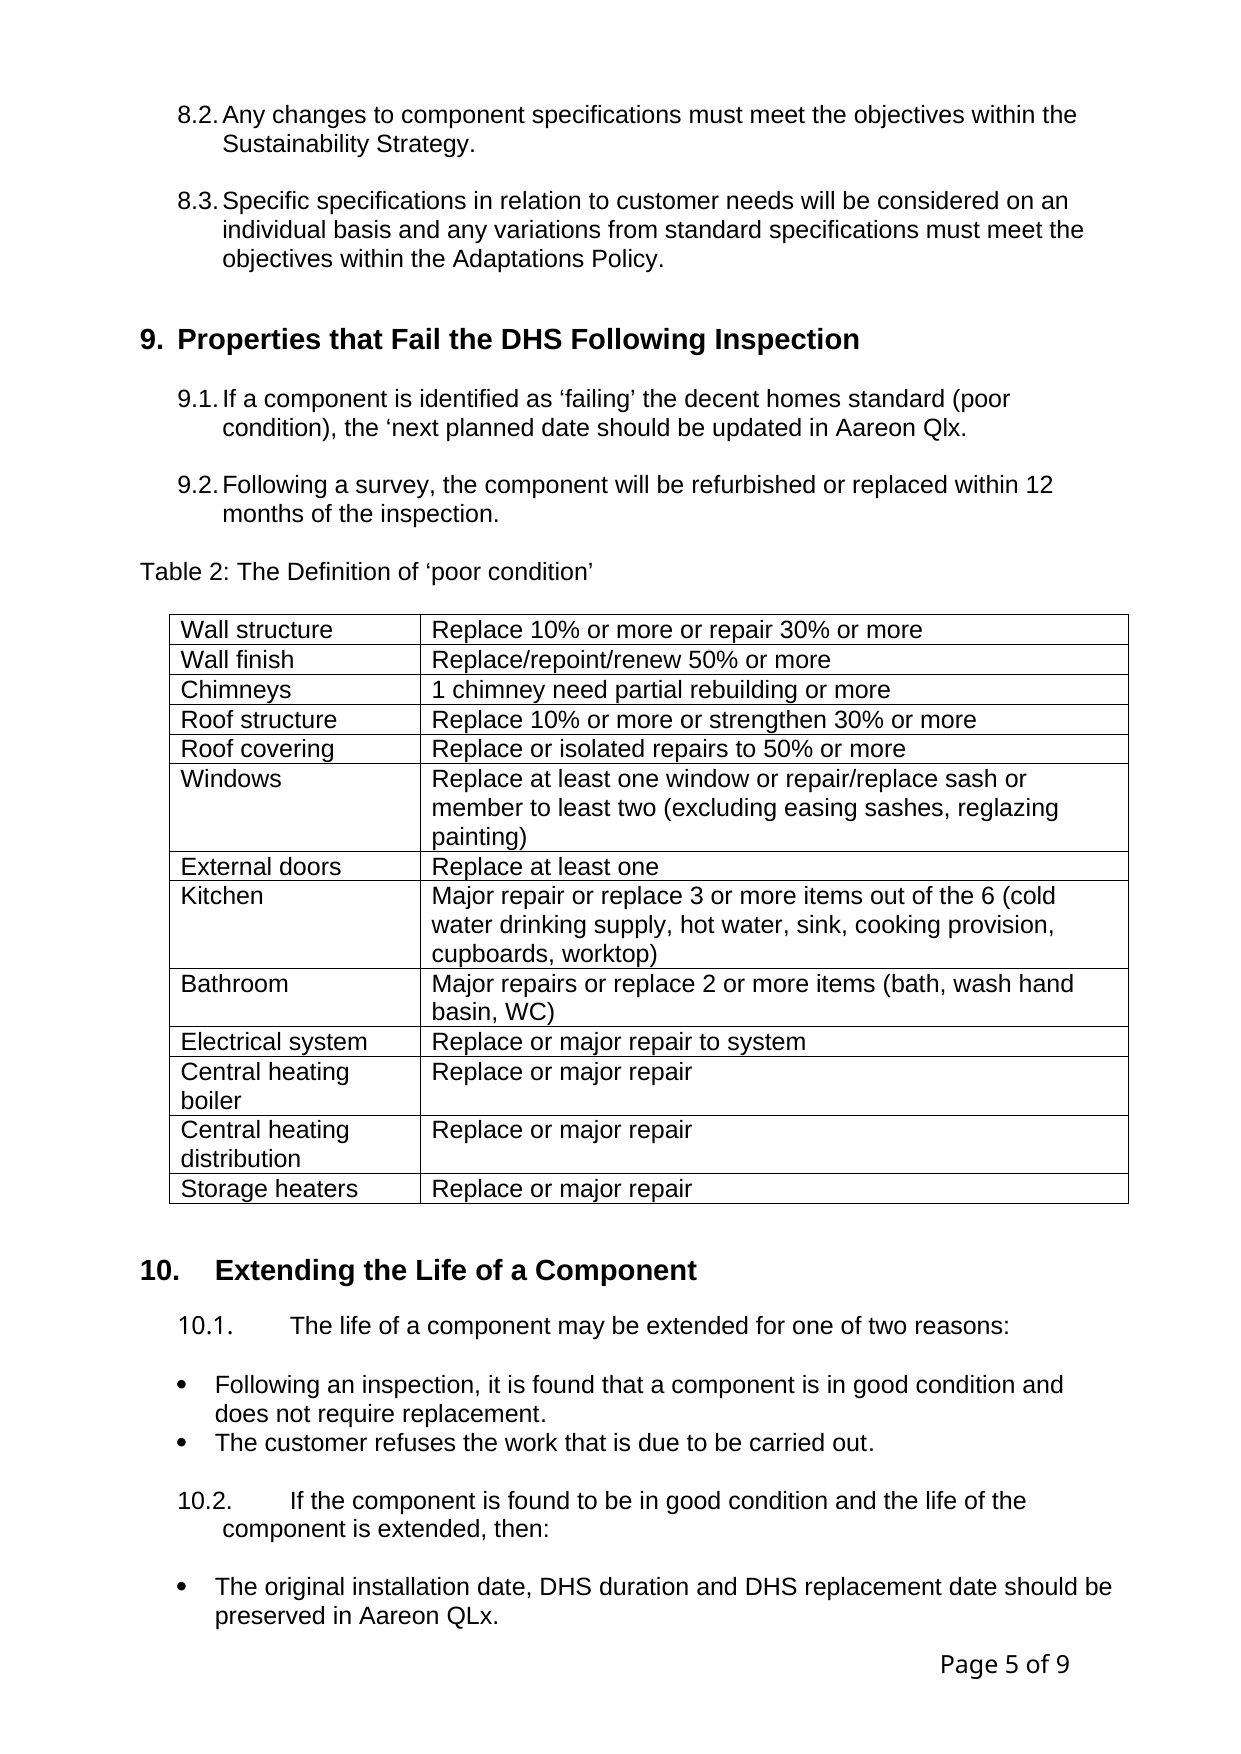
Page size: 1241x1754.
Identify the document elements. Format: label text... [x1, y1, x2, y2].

table_cell Bathroom [170, 969, 420, 1026]
list If the component is found to be in good condition and the life of the component is extended, then: [177, 1486, 1119, 1543]
subtitle Extending the Life of a Component [139, 1253, 1119, 1287]
list Specific specifications in relation to customer needs will be considered on an individual basis and any variations from standard specifications must meet the objectives within the Adaptations Policy. [177, 186, 1119, 272]
text Table 2: The Definition of ‘poor condition’ [139, 557, 1119, 586]
table_cell Replace or major repair [421, 1174, 1128, 1203]
table_header Wall structure [170, 615, 420, 644]
table_header Replace 10% or more or repair 30% or more [421, 615, 1128, 644]
list Following a survey, the component will be refurbished or replaced within 12 months of the inspection. [177, 471, 1119, 528]
list Following an inspection, it is found that a component is in good condition and does not require replacement. [177, 1370, 1119, 1428]
table_cell Windows [170, 764, 420, 851]
table_cell Central heating boiler [170, 1057, 420, 1114]
table_cell Major repair or replace 3 or more items out of the 6 (cold water drinking supply, hot water, sink, cooking provision, cupboards, worktop) [421, 881, 1128, 968]
table_cell 1 chimney need partial rebuilding or more [421, 675, 1128, 704]
table_cell Roof covering [170, 735, 420, 763]
table_cell Replace at least one window or repair/replace sash or member to least two (excluding easing sashes, reglazing painting) [421, 764, 1128, 851]
list If a component is identified as ‘failing’ the decent homes standard (poor condition), the ‘next planned date should be updated in Aareon Qlx. [177, 384, 1119, 442]
table_cell Replace 10% or more or strengthen 30% or more [421, 705, 1128, 733]
table_cell Storage heaters [170, 1174, 420, 1203]
table_cell Replace or major repair [421, 1057, 1128, 1114]
list The customer refuses the work that is due to be carried out. [177, 1428, 1119, 1457]
table_cell Major repairs or replace 2 or more items (bath, wash hand basin, WC) [421, 969, 1128, 1026]
table_cell External doors [170, 852, 420, 880]
table_cell Replace or major repair to system [421, 1027, 1128, 1056]
table_cell Replace/repoint/renew 50% or more [421, 645, 1128, 674]
table_cell Replace at least one [421, 852, 1128, 880]
table_cell Replace or major repair [421, 1116, 1128, 1173]
table_cell Wall finish [170, 645, 420, 674]
list Any changes to component specifications must meet the objectives within the Sustainability Strategy. [177, 100, 1119, 157]
table_cell Chimneys [170, 675, 420, 704]
table_cell Electrical system [170, 1027, 420, 1056]
table_cell Central heating distribution [170, 1116, 420, 1173]
table_cell Kitchen [170, 881, 420, 968]
table_cell Replace or isolated repairs to 50% or more [421, 735, 1128, 763]
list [177, 1572, 1119, 1629]
subtitle Properties that Fail the DHS Following Inspection [139, 322, 1119, 356]
subtitle The life of a component may be extended for one of two reasons: [177, 1308, 1119, 1342]
table_cell Roof structure [170, 705, 420, 733]
